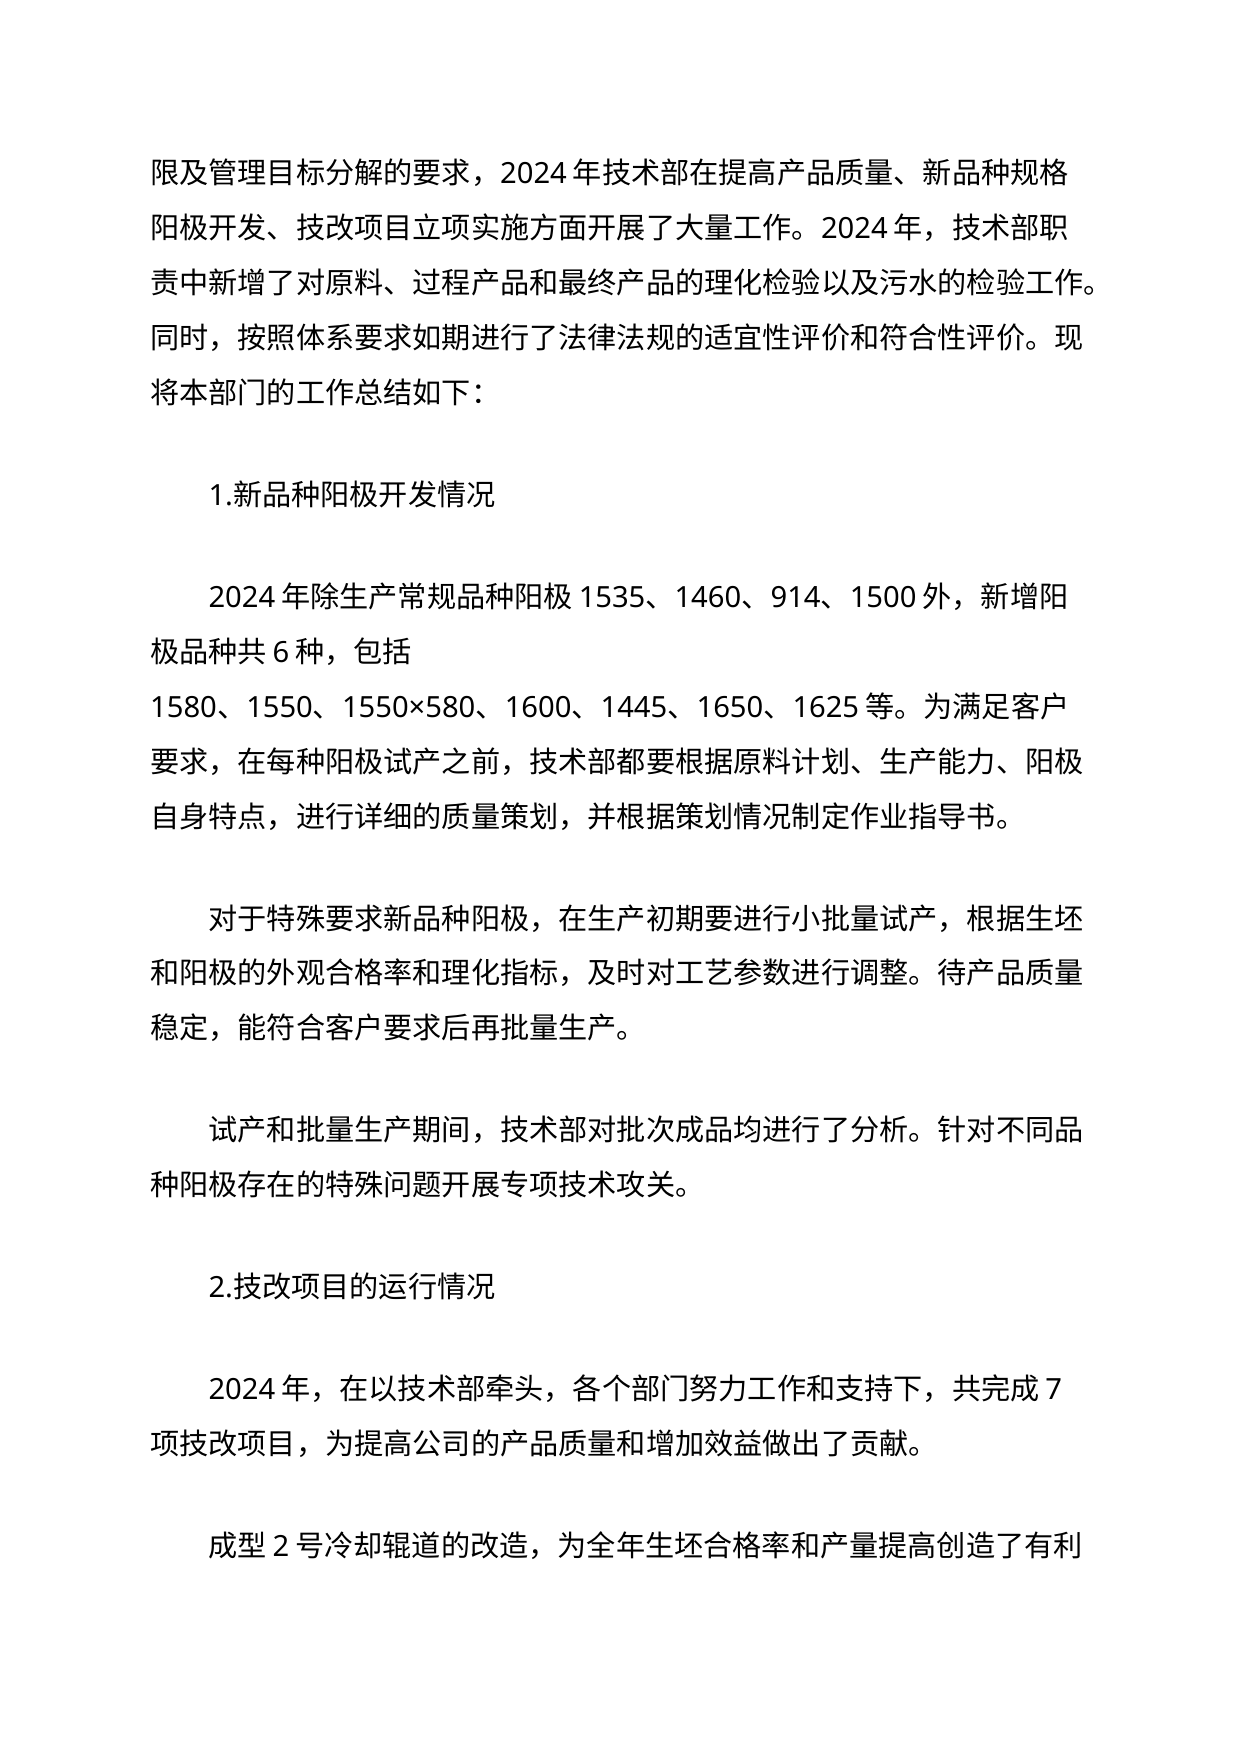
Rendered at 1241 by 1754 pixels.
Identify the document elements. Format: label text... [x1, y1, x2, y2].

text 试产和批量生产期间，技术部对批次成品均进行了分析。针对不同品种阳极存在的特殊问题开展专项技术攻关。 [150, 1107, 1090, 1204]
text 1.新品种阳极开发情况 [150, 472, 1090, 514]
text 2024年除生产常规品种阳极1535、1460、914、1500外，新增阳极品种共6种，包括1580、1550、1550×580、1600、1445、1650、1625等。为满足客户要求，在每种阳极试产之前，技术部都要根据原料计划、生产能力、阳极自身特点，进行详细的质量策划，并根据策划情况制定作业指导书。 [150, 573, 1090, 836]
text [150, 1522, 1090, 1564]
text 对于特殊要求新品种阳极，在生产初期要进行小批量试产，根据生坯和阳极的外观合格率和理化指标，及时对工艺参数进行调整。待产品质量稳定，能符合客户要求后再批量生产。 [150, 895, 1090, 1047]
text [150, 150, 1090, 412]
text 2024年，在以技术部牵头，各个部门努力工作和支持下，共完成7项技改项目，为提高公司的产品质量和增加效益做出了贡献。 [150, 1365, 1090, 1463]
text 2.技改项目的运行情况 [150, 1263, 1090, 1306]
